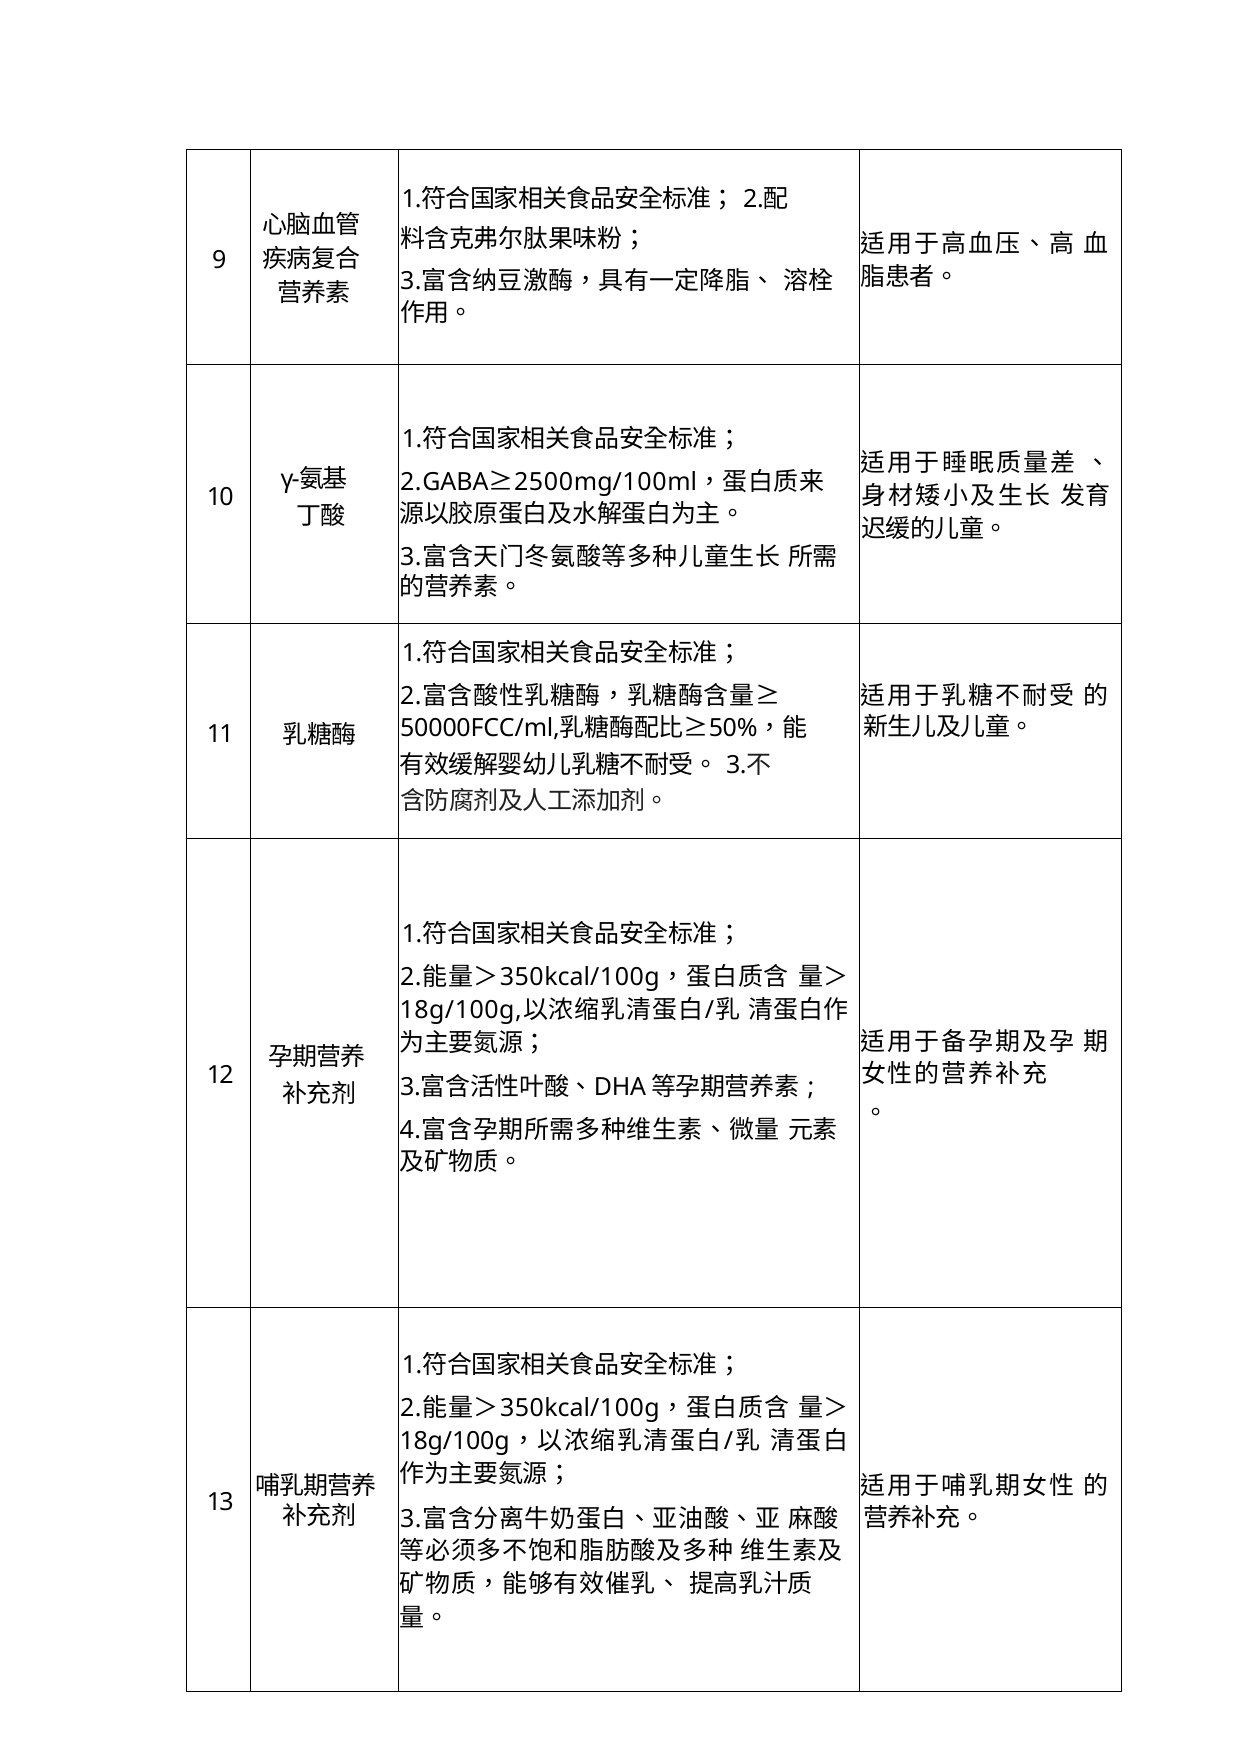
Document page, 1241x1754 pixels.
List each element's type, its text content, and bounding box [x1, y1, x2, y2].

table_cell 1.符合国家相关食品安全标准； 2.GABA≥2500mg/100ml，蛋白质来 源以胶原蛋白及水解蛋白为主。 3.富含天门冬氨酸等多种儿童生长 所需的营养素。 [399, 365, 859, 623]
table_cell 11 [187, 624, 250, 838]
table_cell γ-氨基 丁酸 [251, 365, 398, 623]
table_header 心脑血管 疾病复合 营养素 [251, 150, 398, 364]
table_cell 适用于备孕期及孕 期女性的营养补充 。 [860, 839, 1121, 1306]
table_cell 12 [187, 839, 250, 1306]
table_cell 乳糖酶 [251, 624, 398, 838]
table_header 适用于高血压、高 血脂患者。 [860, 150, 1121, 364]
table_cell 1.符合国家相关食品安全标准； 2.富含酸性乳糖酶，乳糖酶含量≥ 50000FCC/ml,乳糖酶配比≥50%，能 有效缓解婴幼儿乳糖不耐受。 3.不含防腐剂及人工添加剂。 [399, 624, 859, 838]
table_cell 13 [187, 1308, 250, 1691]
table_cell 适用于乳糖不耐受 的新生儿及儿童。 [860, 624, 1121, 838]
table_cell 适用于哺乳期女性 的营养补充。 [860, 1308, 1121, 1691]
table_cell 1.符合国家相关食品安全标准； 2.能量＞350kcal/100g，蛋白质含 量＞18g/100g，以浓缩乳清蛋白/乳 清蛋白作为主要氮源； 3.富含分离牛奶蛋白、亚油酸、亚 麻酸等必须多不饱和脂肪酸及多种 维生素及矿物质，能够有效催乳、 提高乳汁质量。 [399, 1308, 859, 1691]
table_cell 10 [187, 365, 250, 623]
table_header 1.符合国家相关食品安全标准； 2.配料含克弗尔肽果味粉； 3.富含纳豆激酶，具有一定降脂、 溶栓作用。 [399, 150, 859, 364]
table_cell 适用于睡眠质量差 、身材矮小及生长 发育迟缓的儿童。 [860, 365, 1121, 623]
table_header 9 [187, 150, 250, 364]
table_cell 孕期营养 补充剂 [251, 839, 398, 1306]
table_cell 哺乳期营养 补充剂 [251, 1308, 398, 1691]
table_cell 1.符合国家相关食品安全标准； 2.能量＞350kcal/100g，蛋白质含 量＞18g/100g,以浓缩乳清蛋白/乳 清蛋白作为主要氮源； 3.富含活性叶酸、DHA等孕期营养素 ; 4.富含孕期所需多种维生素、微量 元素及矿物质。 [399, 839, 859, 1306]
